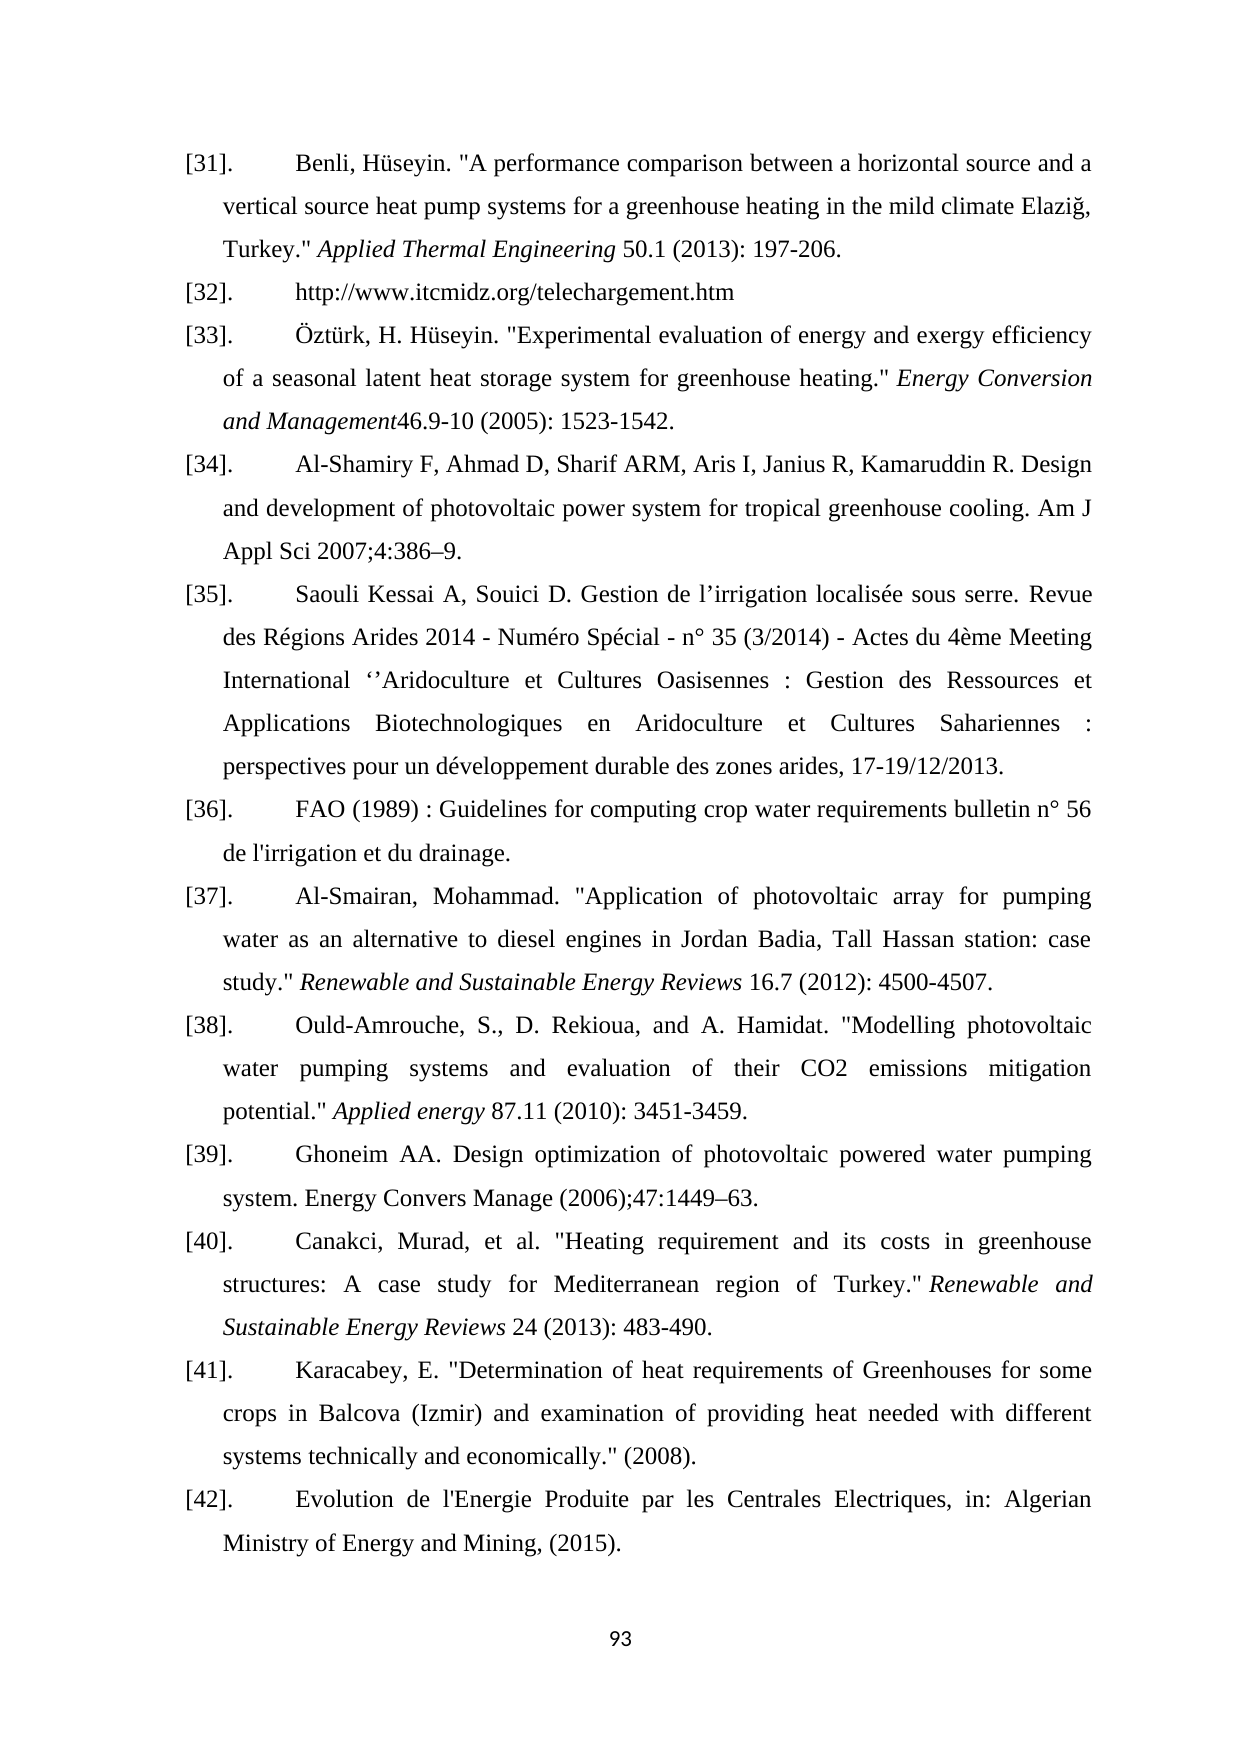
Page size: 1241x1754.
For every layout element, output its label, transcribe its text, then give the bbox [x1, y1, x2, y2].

list Ould-Amrouche, S., D. Rekioua, and A. Hamidat. "Modelling photovoltaic water pumping systems and evaluation of their CO2 emissions mitigation potential." Applied energy 87.11 (2010): 3451-3459. [185, 1010, 1093, 1125]
list http://www.itcmidz.org/telechargement.htm [185, 277, 1093, 306]
list Karacabey, E. "Determination of heat requirements of Greenhouses for some crops in Balcova (Izmir) and examination of providing heat needed with different systems technically and economically." (2008). [185, 1355, 1093, 1470]
list Öztürk, H. Hüseyin. "Experimental evaluation of energy and exergy efficiency of a seasonal latent heat storage system for greenhouse heating." Energy Conversion and Management46.9-10 (2005): 1523-1542. [185, 320, 1093, 435]
list Saouli Kessai A, Souici D. Gestion de l’irrigation localisée sous serre. Revue des Régions Arides 2014 - Numéro Spécial - n° 35 (3/2014) - Actes du 4ème Meeting International ‘’Aridoculture et Cultures Oasisennes : Gestion des Ressources et Applications Biotechnologiques en Aridoculture et Cultures Sahariennes : perspectives pour un développement durable des zones arides, 17-19/12/2013. [185, 579, 1093, 780]
list Evolution de l'Energie Produite par les Centrales Electriques, in: Algerian Ministry of Energy and Mining, (2015). [185, 1484, 1093, 1556]
list FAO (1989) : Guidelines for computing crop water requirements bulletin n° 56 de l'irrigation et du drainage. [185, 794, 1093, 866]
list Ghoneim AA. Design optimization of photovoltaic powered water pumping system. Energy Convers Manage (2006);47:1449–63. [185, 1139, 1093, 1211]
list Benli, Hüseyin. "A performance comparison between a horizontal source and a vertical source heat pump systems for a greenhouse heating in the mild climate Elaziğ, Turkey." Applied Thermal Engineering 50.1 (2013): 197-206. [185, 148, 1093, 263]
list Al-Shamiry F, Ahmad D, Sharif ARM, Aris I, Janius R, Kamaruddin R. Design and development of photovoltaic power system for tropical greenhouse cooling. Am J Appl Sci 2007;4:386–9. [185, 449, 1093, 564]
list Canakci, Murad, et al. "Heating requirement and its costs in greenhouse structures: A case study for Mediterranean region of Turkey." Renewable and Sustainable Energy Reviews 24 (2013): 483-490. [185, 1226, 1093, 1341]
list Al-Smairan, Mohammad. "Application of photovoltaic array for pumping water as an alternative to diesel engines in Jordan Badia, Tall Hassan station: case study." Renewable and Sustainable Energy Reviews 16.7 (2012): 4500-4507. [185, 881, 1093, 996]
